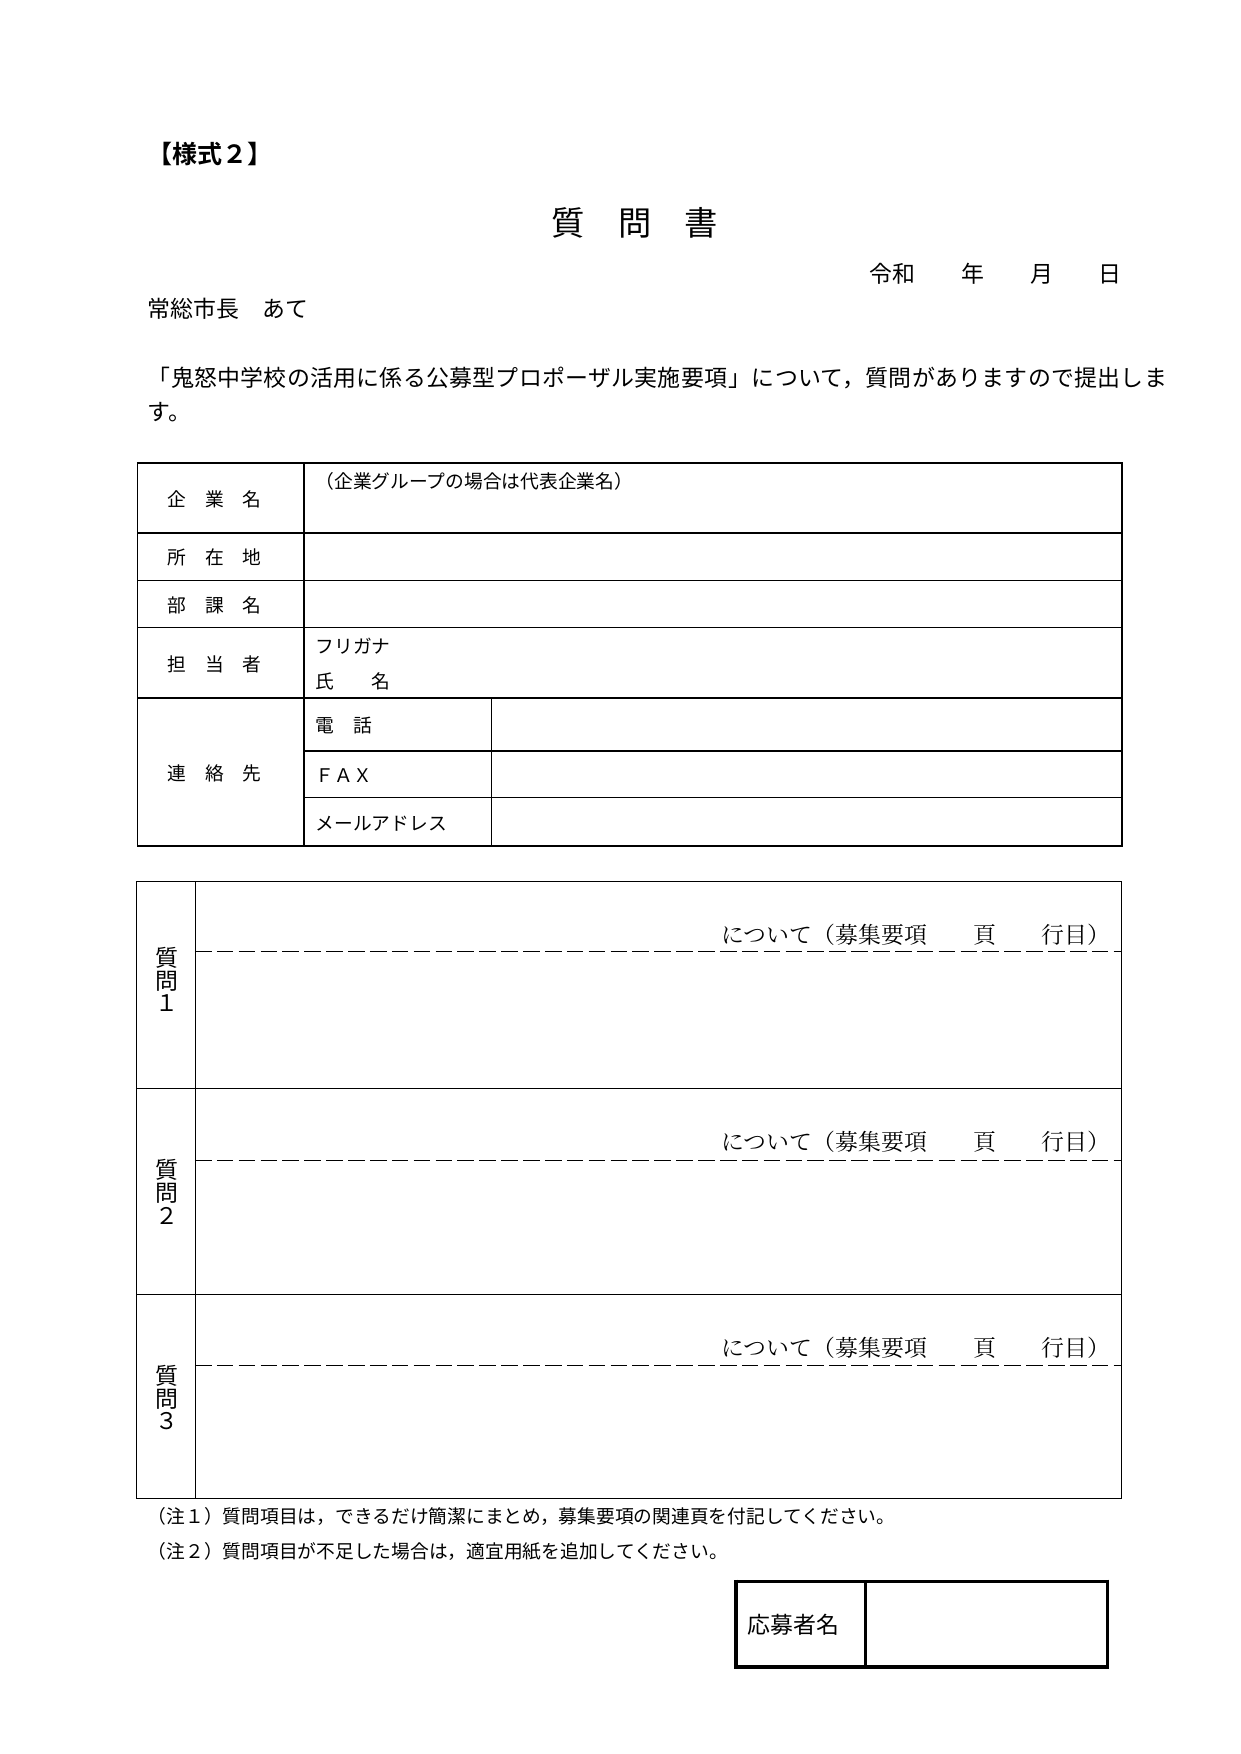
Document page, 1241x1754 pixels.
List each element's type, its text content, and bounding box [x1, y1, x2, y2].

table_header （企業グループの場合は代表企業名） [305, 464, 1121, 532]
table_cell 電 話 [305, 699, 491, 750]
table_cell について（募集要項 頁 行目） [196, 1089, 1121, 1159]
table_header について（募集要項 頁 行目） [196, 882, 1121, 951]
table_cell 担 当 者 [138, 628, 303, 697]
table_cell [492, 699, 1121, 750]
text （注２）質問項目が不足した場合は，適宜用紙を追加してください。 [148, 1533, 1167, 1567]
table_cell [196, 951, 1121, 1088]
table_cell [305, 581, 1121, 627]
text 「鬼怒中学校の活用に係る公募型プロポーザル実施要項」について，質問がありますので提出します。 [148, 359, 1167, 428]
table_cell [196, 1160, 1121, 1294]
table_cell ＦＡＸ [305, 752, 491, 797]
table_cell [305, 534, 1121, 579]
table_cell フリガナ 氏 名 [305, 628, 1121, 697]
table_header 企 業 名 [138, 464, 303, 532]
table_cell メールアドレス [305, 798, 491, 845]
table_cell [196, 1365, 1121, 1498]
text 【様式２】 [148, 118, 1121, 187]
text （注１）質問項目は，できるだけ簡潔にまとめ，募集要項の関連頁を付記してください。 [148, 1499, 1167, 1533]
table_header 質問１ [137, 882, 195, 1088]
table_header 応募者名 [738, 1583, 864, 1665]
text 質 問 書 [148, 187, 1121, 256]
table_cell 質問２ [137, 1089, 195, 1294]
table_cell について（募集要項 頁 行目） [196, 1295, 1121, 1365]
text 常総市長 あて [148, 290, 1121, 324]
text 令和 年 月 日 [148, 256, 1121, 290]
table_cell 部 課 名 [138, 581, 303, 627]
table_cell 連 絡 先 [138, 699, 303, 845]
table_cell 質問３ [137, 1295, 195, 1498]
table_cell 所 在 地 [138, 534, 303, 579]
table_cell [492, 798, 1121, 845]
table_header [867, 1583, 1106, 1665]
table_cell [492, 752, 1121, 797]
